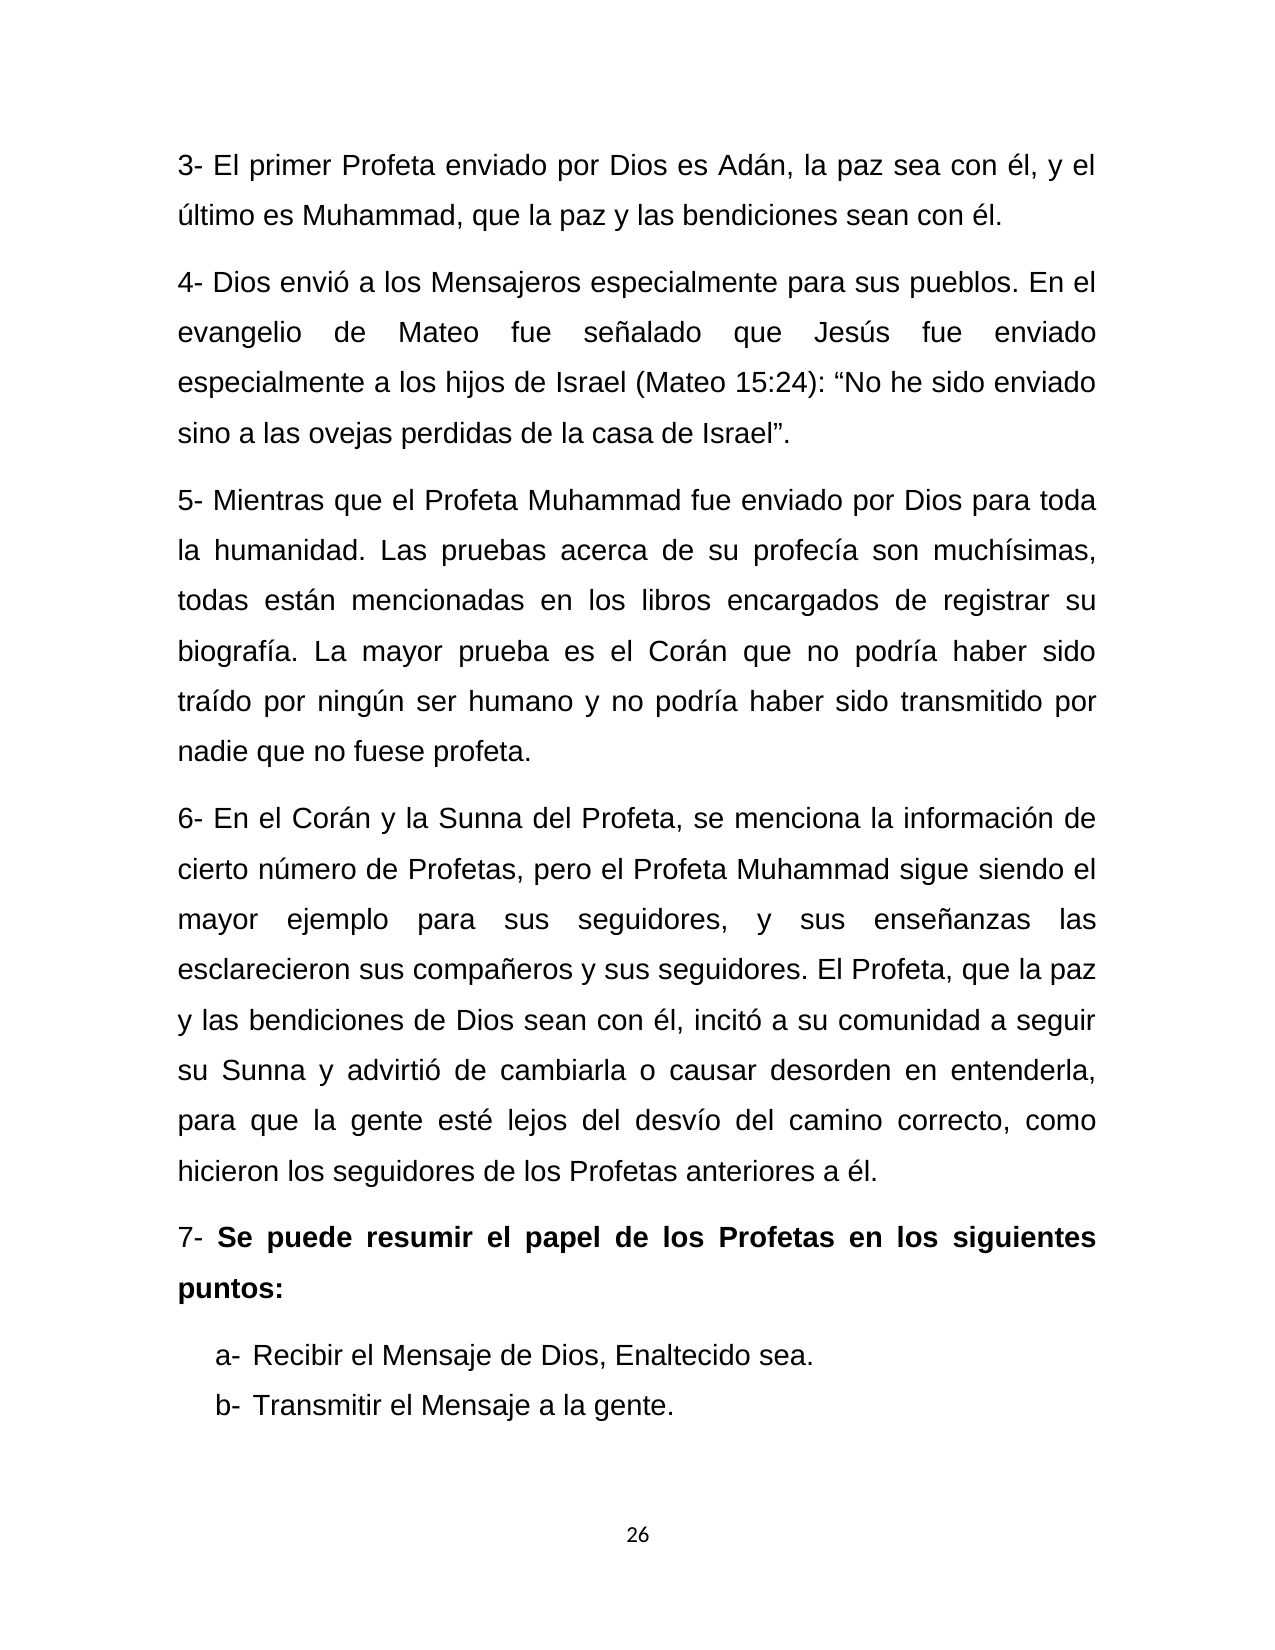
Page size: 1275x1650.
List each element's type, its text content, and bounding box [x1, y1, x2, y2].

text 4- Dios envió a los Mensajeros especialmente para sus pueblos. En el evangelio de Mateo fue señalado que Jesús fue enviado especialmente a los hijos de Israel (Mateo 15:24): “No he sido enviado sino a las ovejas perdidas de la casa de Israel”. [177, 265, 1098, 449]
text 7- Se puede resumir el papel de los Profetas en los siguientes puntos: [177, 1221, 1098, 1304]
text 5- Mientras que el Profeta Muhammad fue enviado por Dios para toda la humanidad. Las pruebas acerca de su profecía son muchísimas, todas están mencionadas en los libros encargados de registrar su biografía. La mayor prueba es el Corán que no podría haber sido traído por ningún ser humano y no podría haber sido transmitido por nadie que no fuese profeta. [177, 483, 1098, 768]
list Recibir el Mensaje de Dios, Enaltecido sea. [215, 1338, 1098, 1371]
text 6- En el Corán y la Sunna del Profeta, se menciona la información de cierto número de Profetas, pero el Profeta Muhammad sigue siendo el mayor ejemplo para sus seguidores, y sus enseñanzas las esclarecieron sus compañeros y sus seguidores. El Profeta, que la paz y las bendiciones de Dios sean con él, incitó a su comunidad a seguir su Sunna y advirtió de cambiarla o causar desorden en entenderla, para que la gente esté lejos del desvío del camino correcto, como hicieron los seguidores de los Profetas anteriores a él. [177, 801, 1098, 1187]
text 3- El primer Profeta enviado por Dios es Adán, la paz sea con él, y el último es Muhammad, que la paz y las bendiciones sean con él. [177, 148, 1098, 231]
list Transmitir el Mensaje a la gente. [215, 1388, 1098, 1422]
